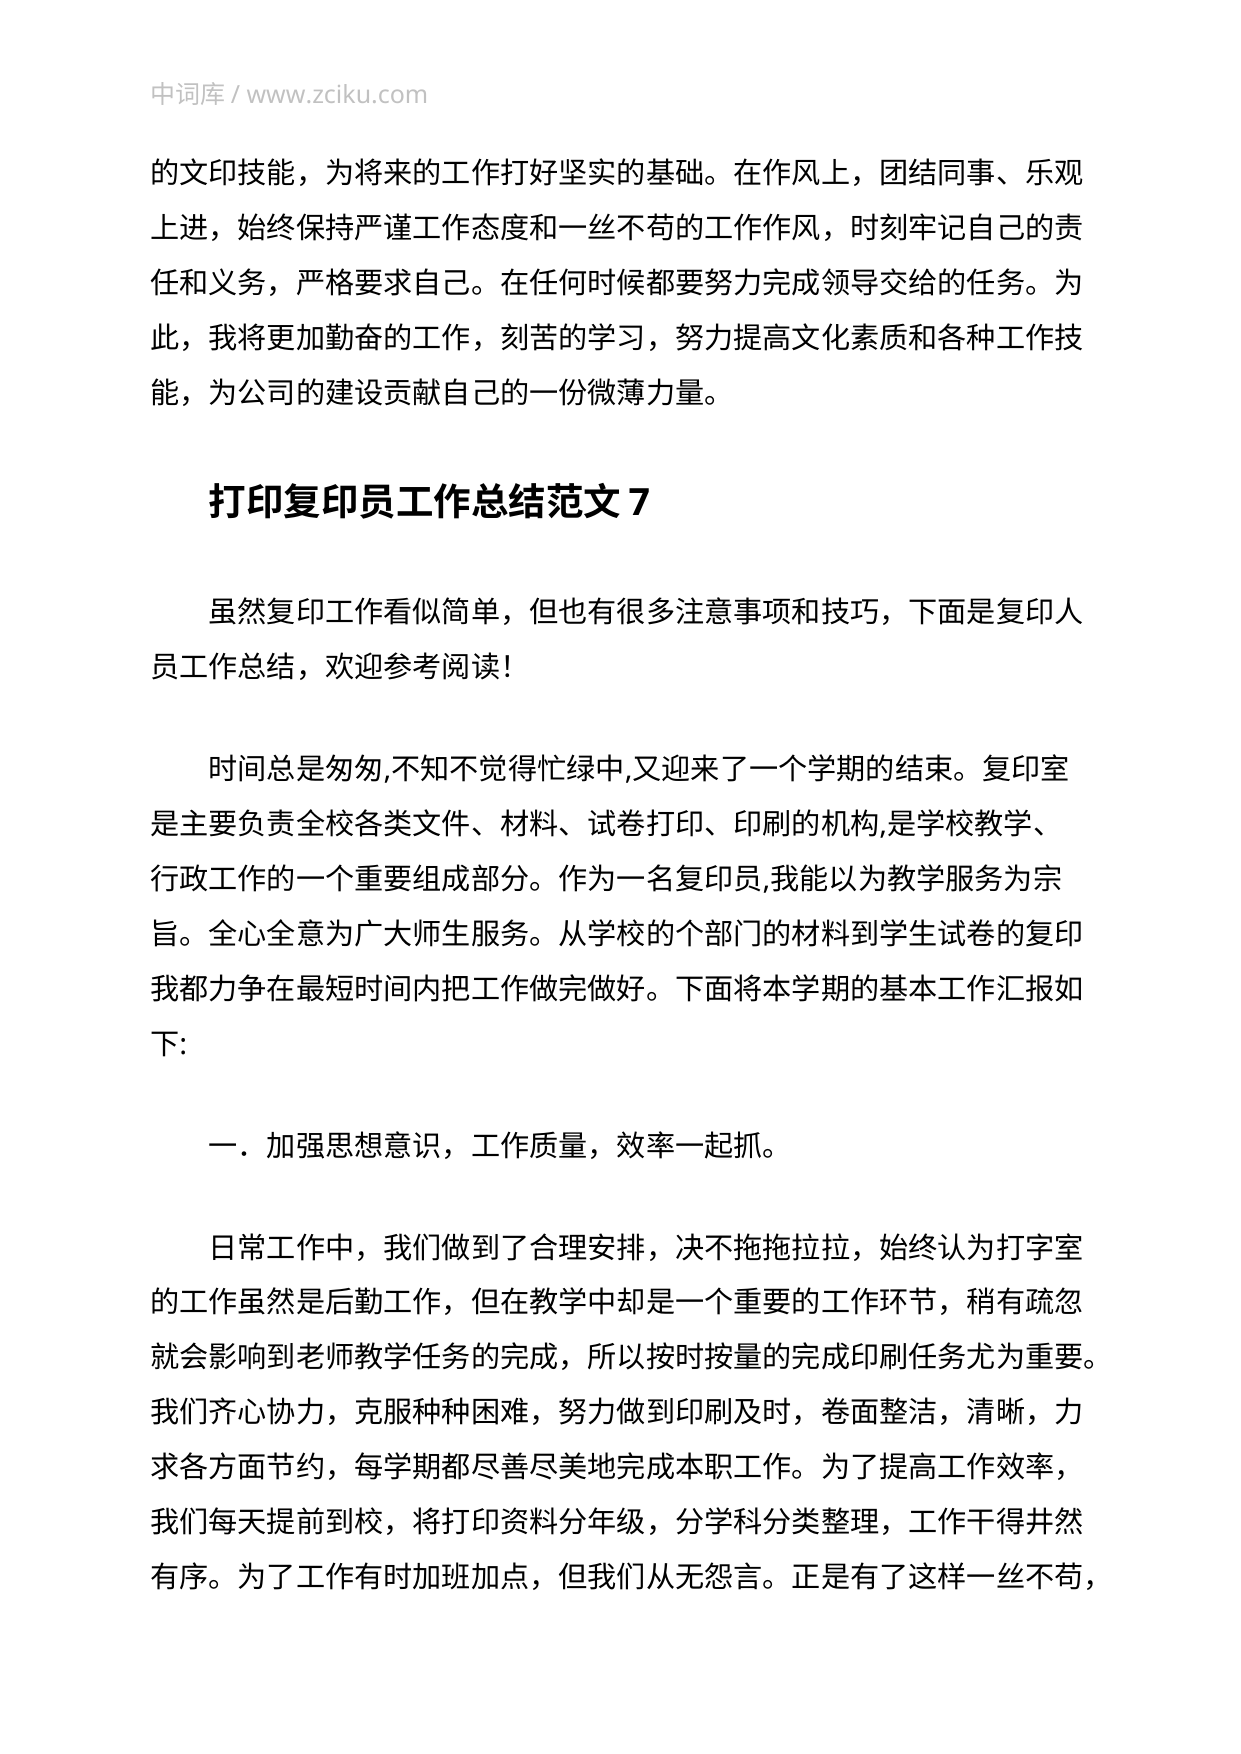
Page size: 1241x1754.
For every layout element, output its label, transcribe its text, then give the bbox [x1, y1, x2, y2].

text 时间总是匆匆,不知不觉得忙绿中,又迎来了一个学期的结束。复印室是主要负责全校各类文件、材料、试卷打印、印刷的机构,是学校教学、行政工作的一个重要组成部分。作为一名复印员,我能以为教学服务为宗旨。全心全意为广大师生服务。从学校的个部门的材料到学生试卷的复印我都力争在最短时间内把工作做完做好。下面将本学期的基本工作汇报如下: [150, 746, 1090, 1063]
text 一．加强思想意识，工作质量，效率一起抓。 [150, 1122, 1090, 1165]
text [150, 150, 1090, 412]
text 虽然复印工作看似简单，但也有很多注意事项和技巧，下面是复印人员工作总结，欢迎参考阅读！ [150, 589, 1090, 686]
text 打印复印员工作总结范文7 [150, 471, 1090, 526]
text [150, 1224, 1090, 1596]
